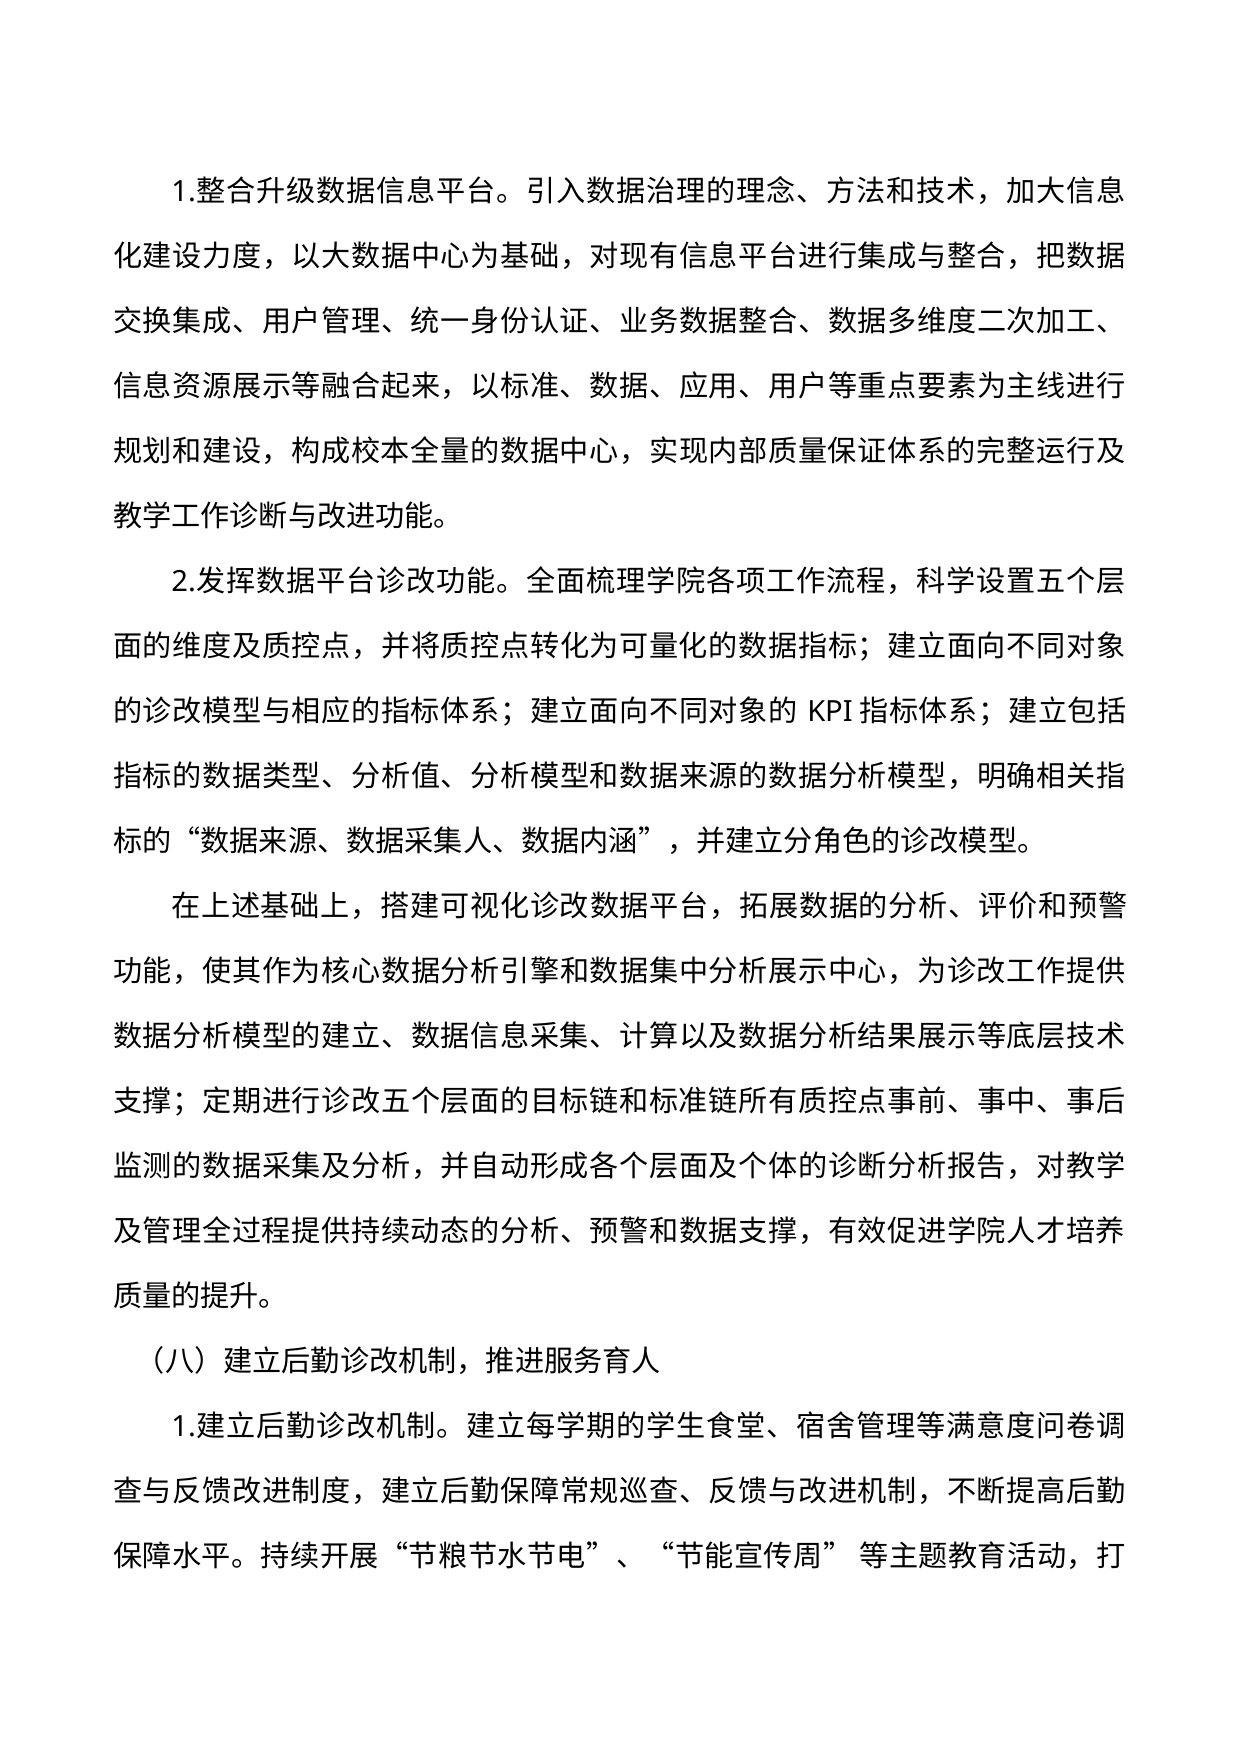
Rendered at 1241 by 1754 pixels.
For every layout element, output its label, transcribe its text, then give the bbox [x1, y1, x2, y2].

text 在上述基础上，搭建可视化诊改数据平台，拓展数据的分析、评价和预警功能，使其作为核心数据分析引擎和数据集中分析展示中心，为诊改工作提供数据分析模型的建立、数据信息采集、计算以及数据分析结果展示等底层技术支撑；定期进行诊改五个层面的目标链和标准链所有质控点事前、事中、事后监测的数据采集及分析，并自动形成各个层面及个体的诊断分析报告，对教学及管理全过程提供持续动态的分析、预警和数据支撑，有效促进学院人才培养质量的提升。 [113, 871, 1127, 1326]
text （八）建立后勤诊改机制，推进服务育人 [113, 1326, 1127, 1391]
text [113, 1391, 1127, 1586]
text 1.整合升级数据信息平台。引入数据治理的理念、方法和技术，加大信息化建设力度，以大数据中心为基础，对现有信息平台进行集成与整合，把数据交换集成、用户管理、统一身份认证、业务数据整合、数据多维度二次加工、信息资源展示等融合起来，以标准、数据、应用、用户等重点要素为主线进行规划和建设，构成校本全量的数据中心，实现内部质量保证体系的完整运行及教学工作诊断与改进功能。 [113, 156, 1127, 546]
text 2.发挥数据平台诊改功能。全面梳理学院各项工作流程，科学设置五个层面的维度及质控点，并将质控点转化为可量化的数据指标；建立面向不同对象的诊改模型与相应的指标体系；建立面向不同对象的 KPI指标体系；建立包括指标的数据类型、分析值、分析模型和数据来源的数据分析模型，明确相关指标的“数据来源、数据采集人、数据内涵”，并建立分角色的诊改模型。 [113, 546, 1127, 871]
